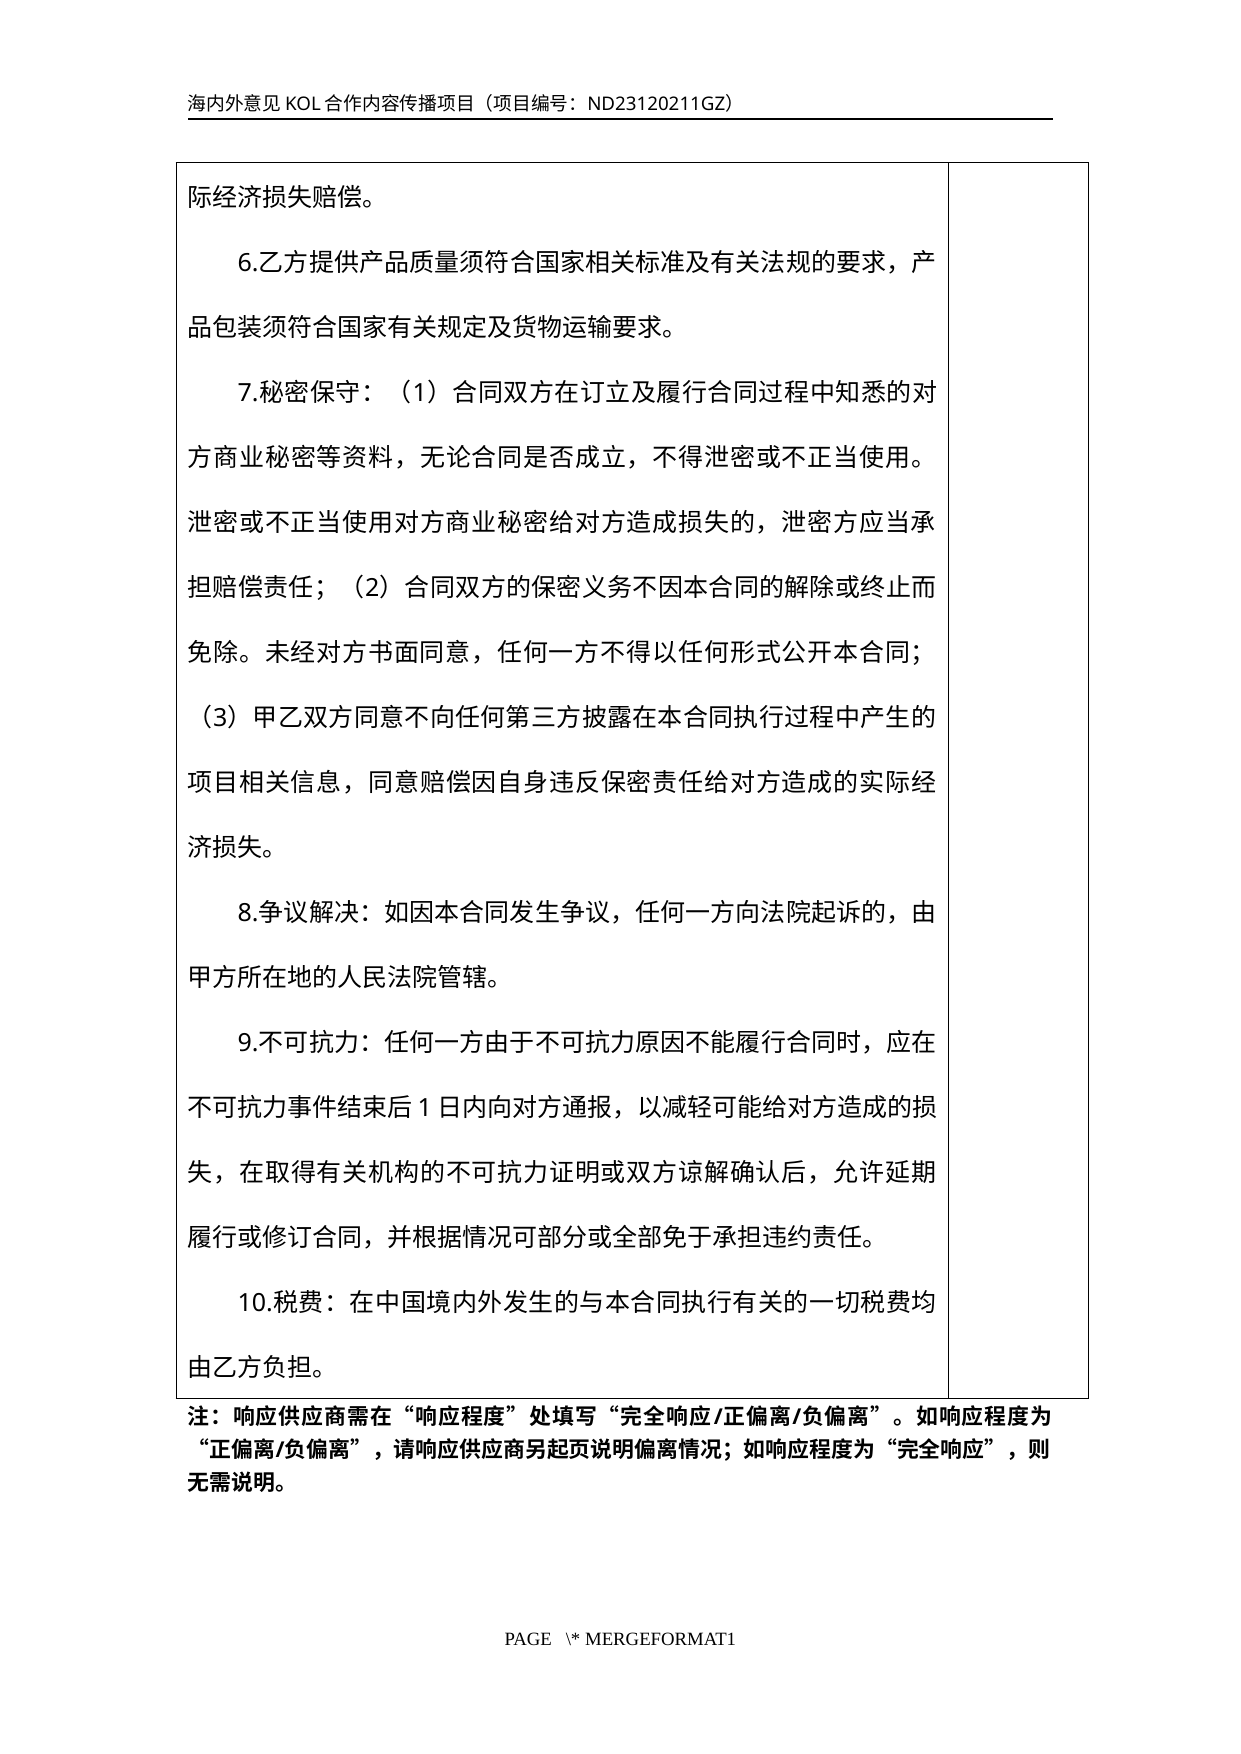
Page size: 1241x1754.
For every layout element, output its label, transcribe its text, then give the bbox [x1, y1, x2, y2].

table_cell [949, 163, 1088, 1398]
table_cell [177, 163, 948, 1398]
text 注：响应供应商需在“响应程度”处填写“完全响应/正偏离/负偏离”。如响应程度为“正偏离/负偏离”，请响应供应商另起页说明偏离情况；如响应程度为“完全响应”，则无需说明。 [187, 1399, 1053, 1497]
